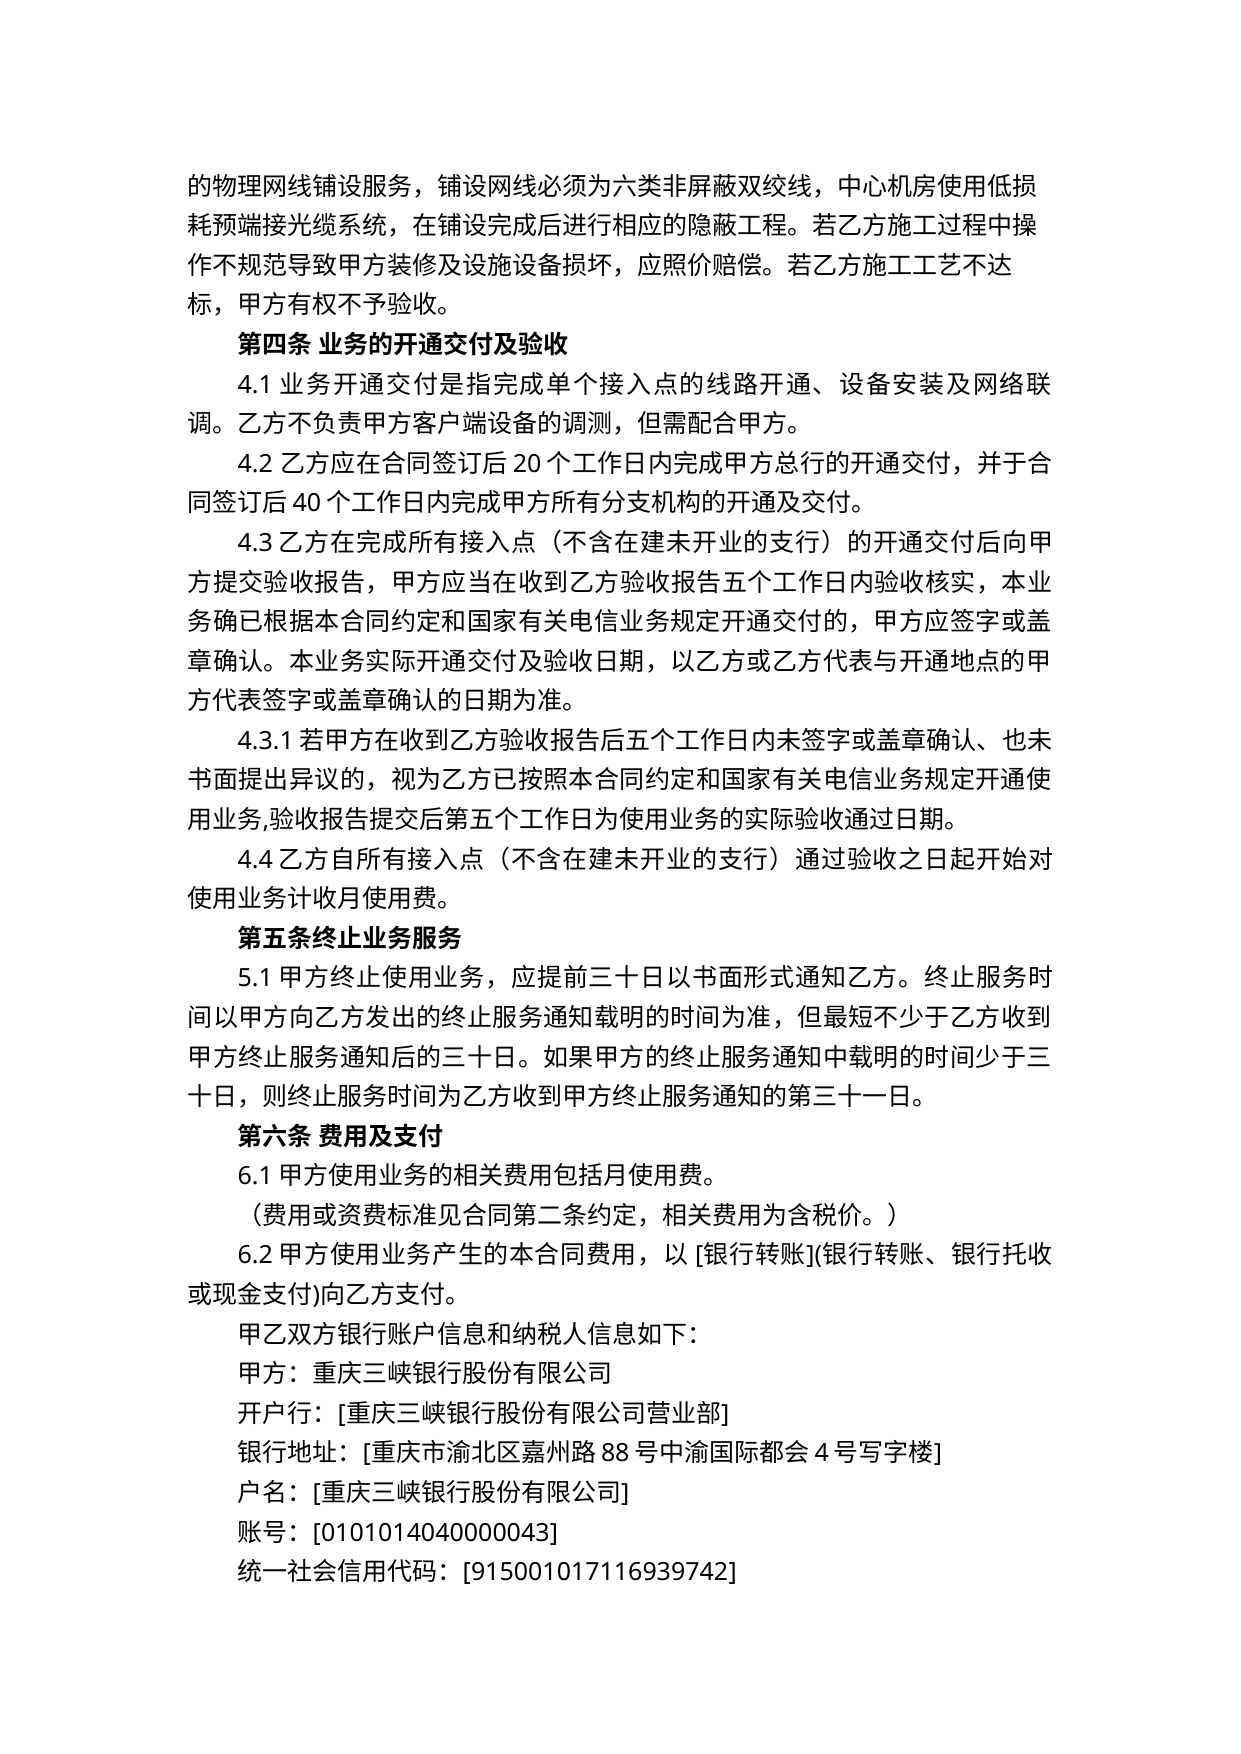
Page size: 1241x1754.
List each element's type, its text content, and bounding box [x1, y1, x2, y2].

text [187, 164, 1053, 323]
text 账号：[0101014040000043] [187, 1510, 1053, 1550]
text 第六条 费用及支付 [187, 1114, 1053, 1154]
text 统一社会信用代码：[915001017116939742] [187, 1550, 1053, 1589]
text 4.2 乙方应在合同签订后20个工作日内完成甲方总行的开通交付，并于合同签订后40个工作日内完成甲方所有分支机构的开通及交付。 [187, 442, 1053, 521]
text 4.1业务开通交付是指完成单个接入点的线路开通、设备安装及网络联调。乙方不负责甲方客户端设备的调测，但需配合甲方。 [187, 362, 1053, 442]
text 开户行：[重庆三峡银行股份有限公司营业部] [187, 1392, 1053, 1431]
text 4.4乙方自所有接入点（不含在建未开业的支行）通过验收之日起开始对使用业务计收月使用费。 [187, 837, 1053, 917]
text 6.2甲方使用业务产生的本合同费用，以 [银行转账](银行转账、银行托收或现金支付)向乙方支付。 [187, 1233, 1053, 1312]
text 户名：[重庆三峡银行股份有限公司] [187, 1471, 1053, 1510]
text 6.1甲方使用业务的相关费用包括月使用费。 [187, 1154, 1053, 1194]
text （费用或资费标准见合同第二条约定，相关费用为含税价。） [187, 1194, 1053, 1233]
text 第四条 业务的开通交付及验收 [187, 323, 1053, 362]
text 第五条终止业务服务 [187, 917, 1053, 956]
text 甲乙双方银行账户信息和纳税人信息如下： [187, 1312, 1053, 1352]
text 5.1甲方终止使用业务，应提前三十日以书面形式通知乙方。终止服务时间以甲方向乙方发出的终止服务通知载明的时间为准，但最短不少于乙方收到甲方终止服务通知后的三十日。如果甲方的终止服务通知中载明的时间少于三十日，则终止服务时间为乙方收到甲方终止服务通知的第三十一日。 [187, 956, 1053, 1114]
text 4.3乙方在完成所有接入点（不含在建未开业的支行）的开通交付后向甲方提交验收报告，甲方应当在收到乙方验收报告五个工作日内验收核实，本业务确已根据本合同约定和国家有关电信业务规定开通交付的，甲方应签字或盖章确认。本业务实际开通交付及验收日期，以乙方或乙方代表与开通地点的甲方代表签字或盖章确认的日期为准。 [187, 521, 1053, 719]
text 银行地址：[重庆市渝北区嘉州路88号中渝国际都会4号写字楼] [187, 1431, 1053, 1471]
text 4.3.1若甲方在收到乙方验收报告后五个工作日内未签字或盖章确认、也未书面提出异议的，视为乙方已按照本合同约定和国家有关电信业务规定开通使用业务,验收报告提交后第五个工作日为使用业务的实际验收通过日期。 [187, 719, 1053, 837]
text 甲方：重庆三峡银行股份有限公司 [187, 1352, 1053, 1392]
